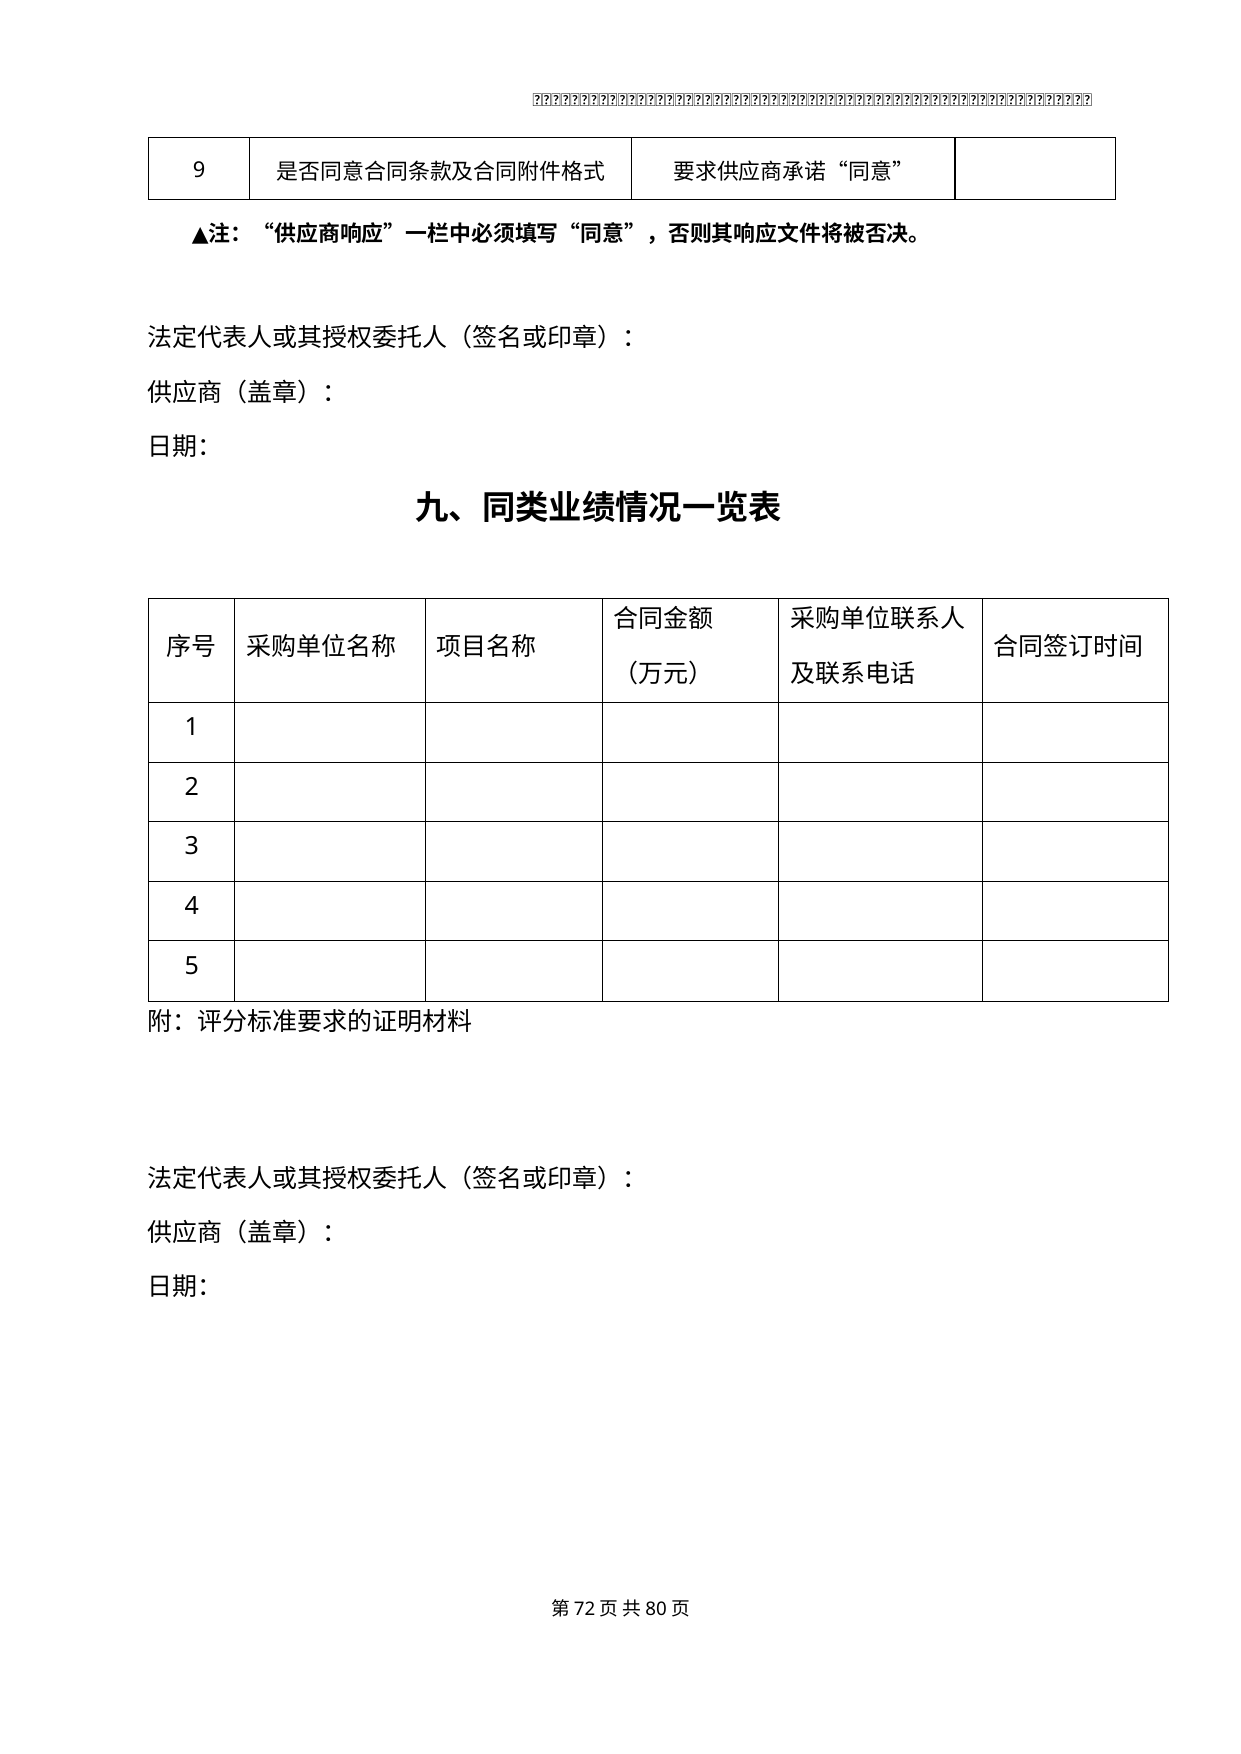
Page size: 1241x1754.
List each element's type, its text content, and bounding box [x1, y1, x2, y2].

table_cell [603, 941, 778, 1001]
table_cell [603, 763, 778, 821]
table_cell [983, 703, 1168, 762]
table_cell [983, 822, 1168, 881]
table_cell [983, 941, 1168, 1001]
table_cell [603, 822, 778, 881]
table_cell [779, 822, 982, 881]
table_header 项目名称 [426, 599, 602, 702]
table_cell [426, 763, 602, 821]
table_cell 5 [149, 941, 234, 1001]
text 法定代表人或其授权委托人（签名或印章）： [148, 1158, 1092, 1194]
table_cell [426, 941, 602, 1001]
text 供应商（盖章）： [148, 1212, 1092, 1249]
table_cell [779, 941, 982, 1001]
table_cell [235, 822, 425, 881]
table_cell [235, 882, 425, 940]
text 日期： [148, 1267, 1092, 1303]
table_header 采购单位名称 [235, 599, 425, 702]
table_cell [603, 703, 778, 762]
table_cell 是否同意合同条款及合同附件格式 [250, 138, 631, 198]
text 供应商（盖章）： [148, 372, 1092, 408]
table_header 合同签订时间 [983, 599, 1168, 702]
table_cell [235, 941, 425, 1001]
table_cell [779, 703, 982, 762]
table_header 合同金额 （万元） [603, 599, 778, 702]
table_cell [426, 703, 602, 762]
text 附：评分标准要求的证明材料 [148, 1002, 1092, 1038]
table_cell 1 [149, 703, 234, 762]
table_cell [983, 763, 1168, 821]
table_cell [235, 763, 425, 821]
table_header 采购单位联系人及联系电话 [779, 599, 982, 702]
table_cell [235, 703, 425, 762]
list 九、同类业绩情况一览表 [148, 481, 1092, 529]
table_cell 3 [149, 822, 234, 881]
text 日期： [148, 427, 1092, 463]
table_cell [603, 882, 778, 940]
table_cell [426, 822, 602, 881]
table_cell [779, 763, 982, 821]
table_cell [983, 882, 1168, 940]
table_cell 4 [149, 882, 234, 940]
text 法定代表人或其授权委托人（签名或印章）： [148, 318, 1092, 354]
table_cell 要求供应商承诺“同意” [632, 138, 954, 198]
text ▲注：“供应商响应”一栏中必须填写“同意”，否则其响应文件将被否决。 [148, 216, 1092, 248]
table_cell 2 [149, 763, 234, 821]
table_cell [779, 882, 982, 940]
table_cell [956, 138, 1115, 198]
table_cell [426, 882, 602, 940]
table_cell 9 [149, 138, 249, 198]
table_header 序号 [149, 599, 234, 702]
